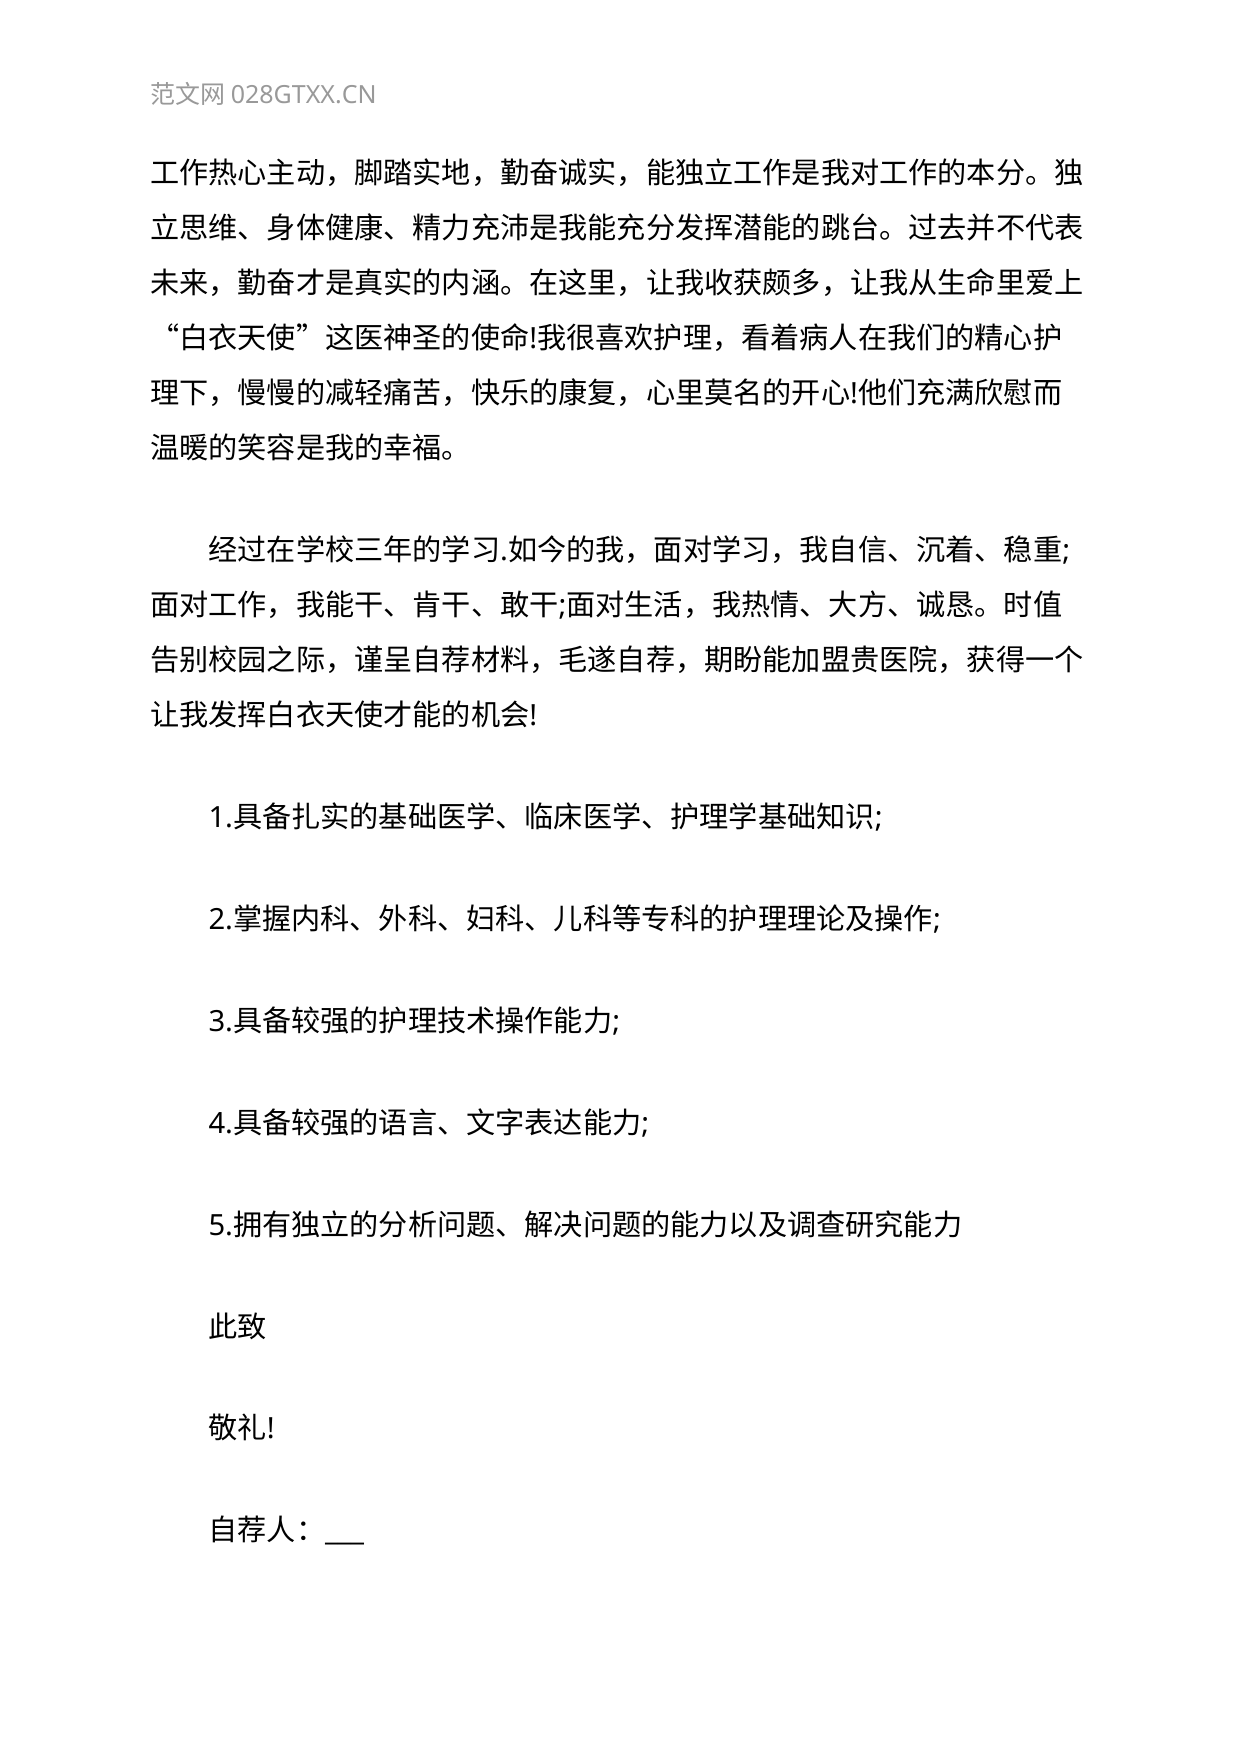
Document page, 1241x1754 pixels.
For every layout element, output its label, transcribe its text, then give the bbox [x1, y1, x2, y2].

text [150, 150, 1090, 467]
text 敬礼! [150, 1405, 1090, 1447]
text 1.具备扎实的基础医学、临床医学、护理学基础知识; [150, 793, 1090, 836]
text 4.具备较强的语言、文字表达能力; [150, 1099, 1090, 1142]
text 5.拥有独立的分析问题、解决问题的能力以及调查研究能力 [150, 1201, 1090, 1244]
text 自荐人：___ [150, 1507, 1090, 1549]
text 2.掌握内科、外科、妇科、儿科等专科的护理理论及操作; [150, 895, 1090, 938]
text 3.具备较强的护理技术操作能力; [150, 997, 1090, 1040]
text 此致 [150, 1303, 1090, 1346]
text 经过在学校三年的学习.如今的我，面对学习，我自信、沉着、稳重;面对工作，我能干、肯干、敢干;面对生活，我热情、大方、诚恳。时值告别校园之际，谨呈自荐材料，毛遂自荐，期盼能加盟贵医院，获得一个让我发挥白衣天使才能的机会! [150, 526, 1090, 734]
